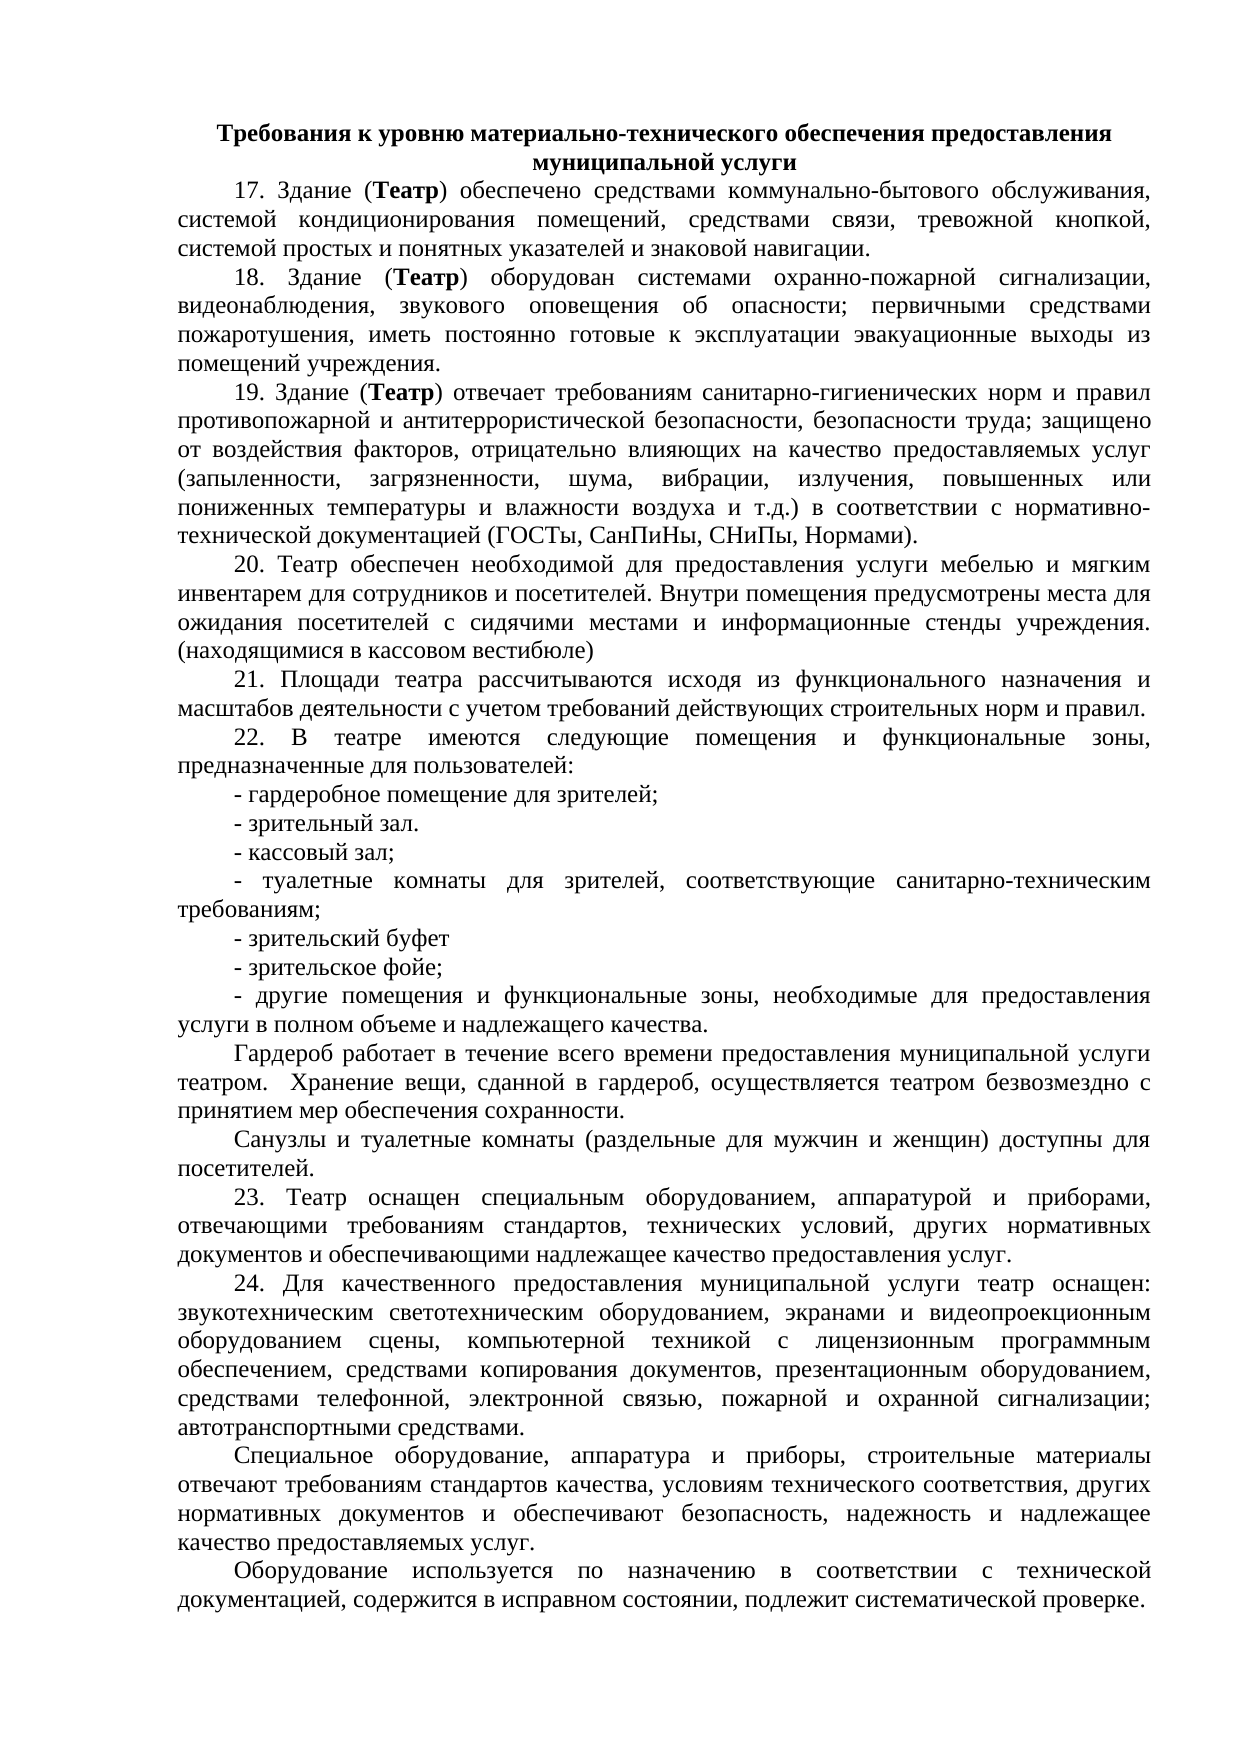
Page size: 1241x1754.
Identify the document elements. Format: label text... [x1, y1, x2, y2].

text - туалетные комнаты для зрителей, соответствующие санитарно-техническим требованиям; [177, 866, 1152, 923]
text - зрительный зал. [177, 808, 1152, 837]
text - другие помещения и функциональные зоны, необходимые для предоставления услуги в полном объеме и надлежащего качества. [177, 981, 1152, 1038]
text 19. Здание (Театр) отвечает требованиям санитарно-гигиенических норм и правил противопожарной и антитеррористической безопасности, безопасности труда; защищено от воздействия факторов, отрицательно влияющих на качество предоставляемых услуг (запыленности, загрязненности, шума, вибрации, излучения, повышенных или пониженных температуры и влажности воздуха и т.д.) в соответствии с нормативно-технической документацией (ГОСТы, СанПиНы, СНиПы, Нормами). [177, 377, 1152, 549]
text 23. Театр оснащен специальным оборудованием, аппаратурой и приборами, отвечающими требованиям стандартов, технических условий, других нормативных документов и обеспечивающими надлежащее качество предоставления услуг. [177, 1182, 1152, 1268]
text 22. В театре имеются следующие помещения и функциональные зоны, предназначенные для пользователей: [177, 722, 1152, 779]
text 18. Здание (Театр) оборудован системами охранно-пожарной сигнализации, видеонаблюдения, звукового оповещения об опасности; первичными средствами пожаротушения, иметь постоянно готовые к эксплуатации эвакуационные выходы из помещений учреждения. [177, 262, 1152, 377]
text Требования к уровню материально-технического обеспечения предоставления муниципальной услуги [177, 118, 1152, 176]
text - кассовый зал; [177, 837, 1152, 866]
text 17. Здание (Театр) обеспечено средствами коммунально-бытового обслуживания, системой кондиционирования помещений, средствами связи, тревожной кнопкой, системой простых и понятных указателей и знаковой навигации. [177, 176, 1152, 262]
text Оборудование используется по назначению в соответствии с технической документацией, содержится в исправном состоянии, подлежит систематической проверке. [177, 1556, 1152, 1613]
text - гардеробное помещение для зрителей; [177, 779, 1152, 808]
text - зрительское фойе; [177, 952, 1152, 981]
text - зрительский буфет [177, 923, 1152, 952]
text Гардероб работает в течение всего времени предоставления муниципальной услуги театром. Хранение вещи, сданной в гардероб, осуществляется театром безвозмездно с принятием мер обеспечения сохранности. [177, 1038, 1152, 1124]
text 24. Для качественного предоставления муниципальной услуги театр оснащен: звукотехническим светотехническим оборудованием, экранами и видеопроекционным оборудованием сцены, компьютерной техникой с лицензионным программным обеспечением, средствами копирования документов, презентационным оборудованием, средствами телефонной, электронной связью, пожарной и охранной сигнализации; автотранспортными средствами. [177, 1268, 1152, 1441]
text 21. Площади театра рассчитываются исходя из функционального назначения и масштабов деятельности с учетом требований действующих строительных норм и правил. [177, 664, 1152, 722]
text 20. Театр обеспечен необходимой для предоставления услуги мебелью и мягким инвентарем для сотрудников и посетителей. Внутри помещения предусмотрены места для ожидания посетителей с сидячими местами и информационные стенды учреждения. (находящимися в кассовом вестибюле) [177, 549, 1152, 664]
text Санузлы и туалетные комнаты (раздельные для мужчин и женщин) доступны для посетителей. [177, 1124, 1152, 1182]
text Специальное оборудование, аппаратура и приборы, строительные материалы отвечают требованиям стандартов качества, условиям технического соответствия, других нормативных документов и обеспечивают безопасность, надежность и надлежащее качество предоставляемых услуг. [177, 1441, 1152, 1556]
